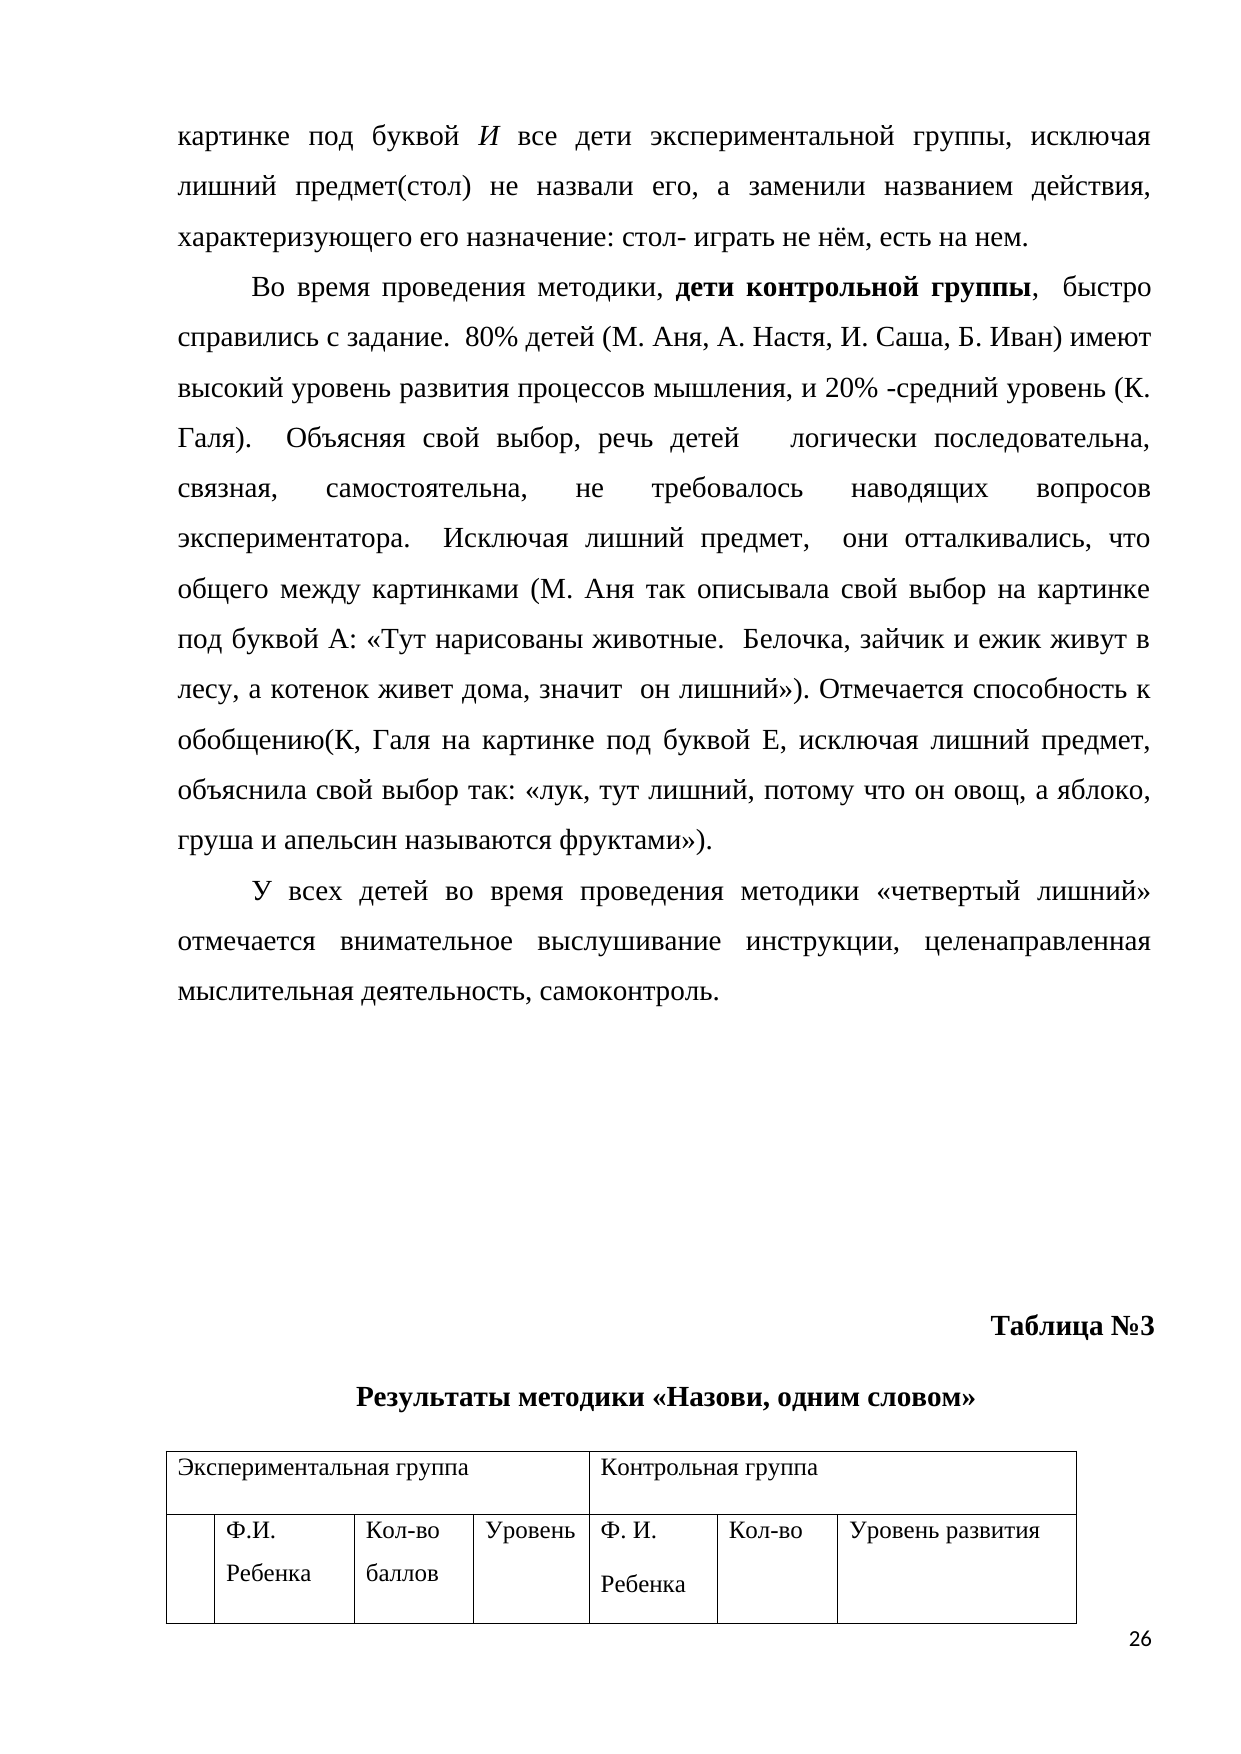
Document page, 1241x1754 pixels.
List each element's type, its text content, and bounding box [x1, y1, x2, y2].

table_cell Ф.И. Ребенка [215, 1515, 354, 1623]
table_header Экспериментальная группа [167, 1452, 589, 1514]
text У всех детей во время проведения методики «четвертый лишний» отмечается внимательное выслушивание инструкции, целенаправленная мыслительная деятельность, самоконтроль. [177, 873, 1152, 1007]
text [177, 118, 1152, 252]
text Результаты методики «Назови, одним словом» [177, 1379, 1154, 1413]
table_cell Уровень Развития [474, 1515, 589, 1623]
text Таблица №3 [177, 1308, 1154, 1342]
table_cell [167, 1515, 214, 1623]
table_cell Кол-во баллов [718, 1515, 837, 1623]
text Во время проведения методики, дети контрольной группы, быстро справились с задание. 80% детей (М. Аня, А. Настя, И. Саша, Б. Иван) имеют высокий уровень развития процессов мышления, и 20% -средний уровень (К. Галя). Объясняя свой выбор, речь детей логически последовательна, связная, самостоятельна, не требовалось наводящих вопросов экспериментатора. Исключая лишний предмет, они отталкивались, что общего между картинками (М. Аня так описывала свой выбор на картинке под буквой А: «Тут нарисованы животные. Белочка, зайчик и ежик живут в лесу, а котенок живет дома, значит он лишний»). Отмечается способность к обобщению(К, Галя на картинке под буквой Е, исключая лишний предмет, объяснила свой выбор так: «лук, тут лишний, потому что он овощ, а яблоко, груша и апельсин называются фруктами»). [177, 269, 1152, 856]
table_cell Уровень развития [838, 1515, 1076, 1623]
table_cell Кол-во баллов [355, 1515, 473, 1623]
table_cell Ф. И. Ребенка [590, 1515, 717, 1623]
table_header Контрольная группа [590, 1452, 1076, 1514]
